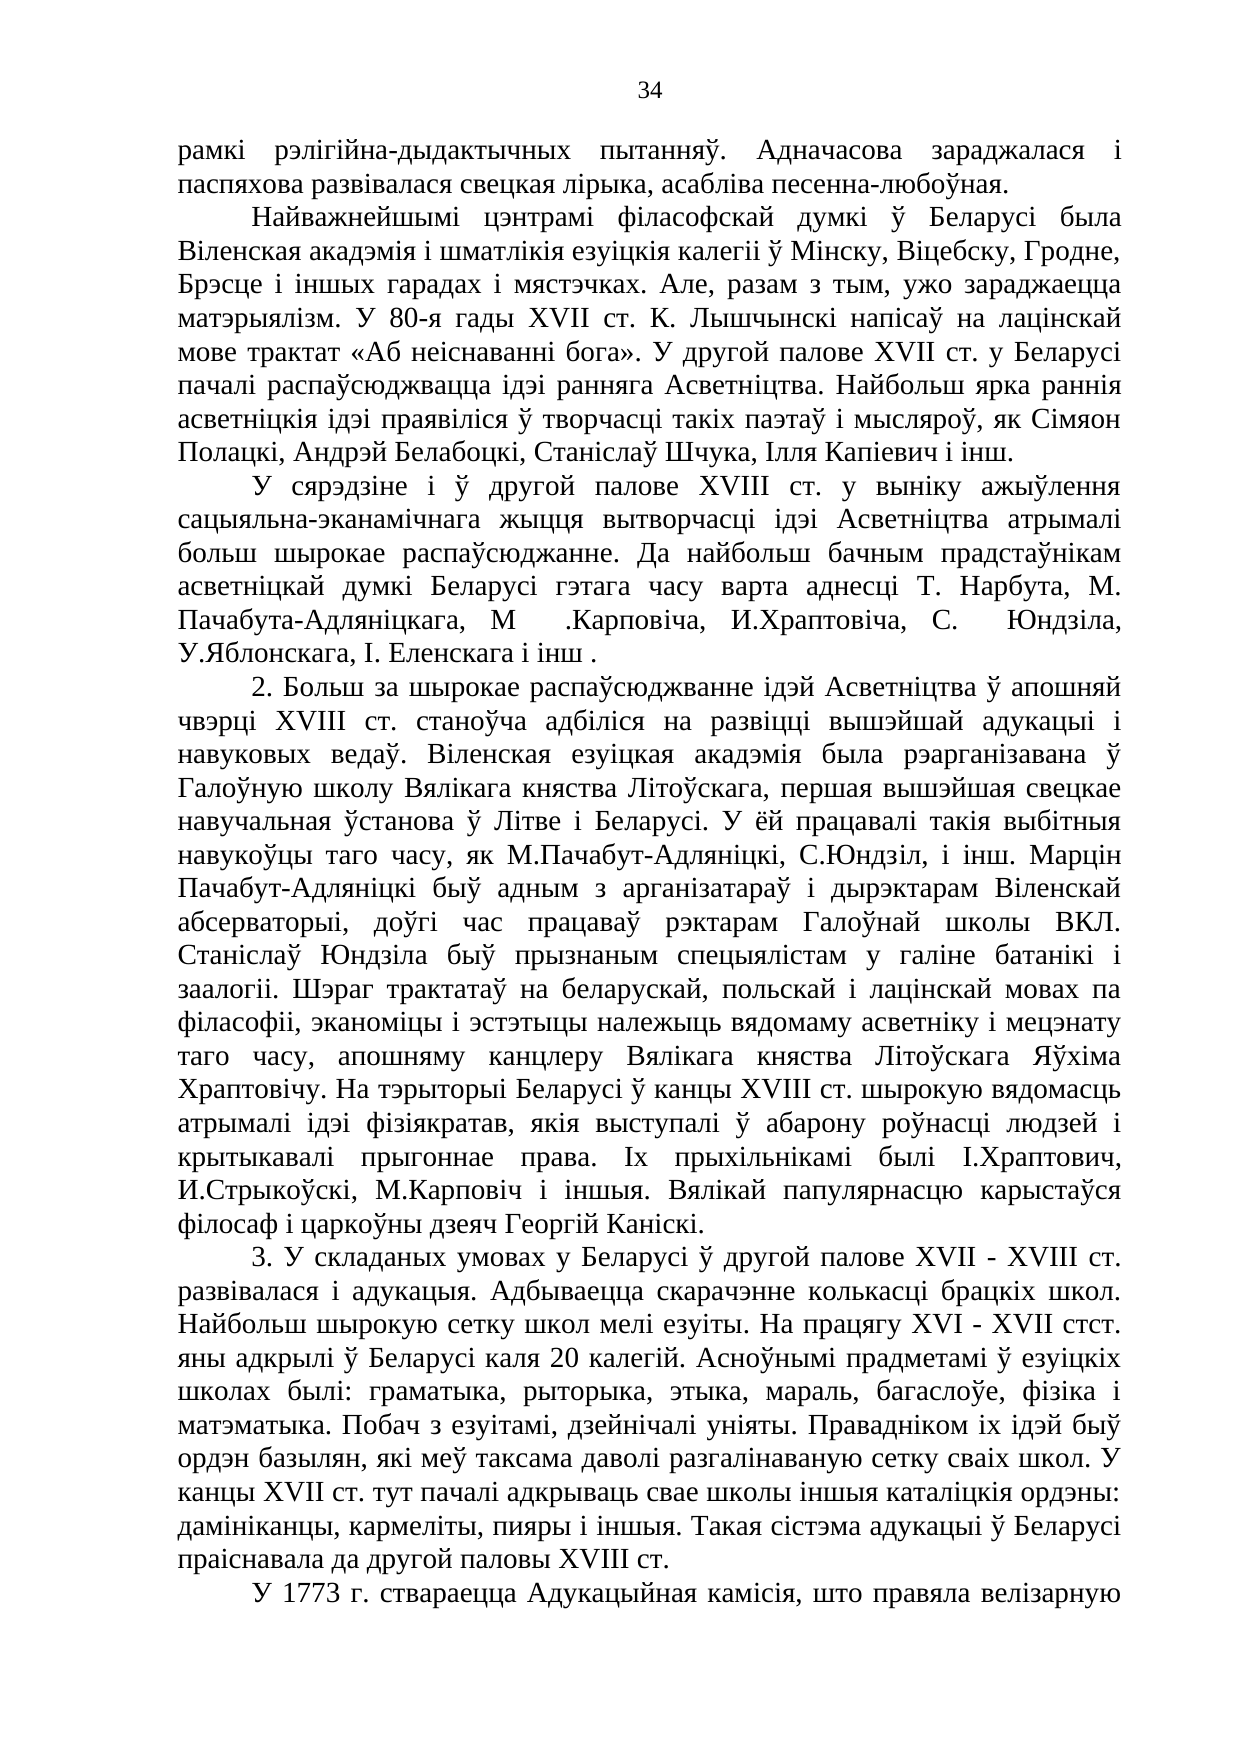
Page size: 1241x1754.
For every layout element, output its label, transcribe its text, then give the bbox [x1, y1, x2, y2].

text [177, 132, 1122, 199]
text 2. Больш за шырокае распаўсюджванне ідэй Асветніцтва ў апошняй чвэрці XVIII ст. станоўча адбіліся на развіцці вышэйшай адукацыі і навуковых ведаў. Віленская езуіцкая акадэмія была рэарганізавана ў Галоўную школу Вялікага княства Літоўскага, першая вышэйшая свецкае навучальная ўстанова ў Літве і Беларусі. У ёй працавалі такія выбітныя навукоўцы таго часу, як М.Пачабут-Адляніцкі, С.Юндзiл, і інш. Марцін Пачабут-Адляніцкі быў адным з арганізатараў і дырэктарам Віленскай абсерваторыі, доўгі час працаваў рэктарам Галоўнай школы ВКЛ. Станіслаў Юндзіла быў прызнаным спецыялістам у галіне батанікі і заалогіі. Шэраг трактатаў на беларускай, польскай і лацінскай мовах па філасофіі, эканоміцы і эстэтыцы належыць вядомаму асветніку і мецэнату таго часу, апошняму канцлеру Вялікага княства Літоўскага Яўхіма Храптовічу. На тэрыторыі Беларусі ў канцы XVIII ст. шырокую вядомасць атрымалі ідэі фiзiякратав, якія выступалі ў абарону роўнасці людзей і крытыкавалі прыгоннае права. Іх прыхільнікамі былі I.Храптович, И.Стрыкоўскi, М.Карповiч і іншыя. Вялікай папулярнасцю карыстаўся філосаф і царкоўны дзеяч Георгій Каніскі. [177, 669, 1122, 1239]
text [177, 1575, 1122, 1608]
text Найважнейшымі цэнтрамі філасофскай думкі ў Беларусі была Віленская акадэмія і шматлікія езуіцкія калегіі ў Мінску, Віцебску, Гродне, Брэсце і іншых гарадах і мястэчках. Але, разам з тым, ужо зараджаецца матэрыялізм. У 80-я гады ХVII ст. К. Лышчынскі напісаў на лацінскай мове трактат «Аб неіснаванні бога». У другой палове XVII ст. у Беларусі пачалі распаўсюджвацца ідэі ранняга Асветнiцтва. Найбольш ярка раннія асветніцкія ідэі праявіліся ў творчасці такіх паэтаў і мысляроў, як Сімяон Полацкі, Андрэй Белабоцкi, Станіслаў Шчука, Ілля Капiевич і інш. [177, 199, 1122, 468]
text 3. У складаных умовах у Беларусі ў другой палове XVII - ХVIII ст. развівалася і адукацыя. Адбываецца скарачэнне колькасці брацкіх школ. Найбольш шырокую сетку школ мелі езуіты. На працягу XVI - XVII стст. яны адкрылі ў Беларусі каля 20 калегій. Асноўнымі прадметамі ў езуіцкіх школах былі: граматыка, рыторыка, этыка, мараль, багаслоўе, фізіка і матэматыка. Побач з езуітамі, дзейнічалі уніяты. Правадніком іх ідэй быў ордэн базылян, які меў таксама даволі разгалінаваную сетку сваіх школ. У канцы XVII ст. тут пачалі адкрываць свае школы іншыя каталіцкія ордэны: дамініканцы, кармеліты, пияры і іншыя. Такая сістэма адукацыі ў Беларусі праіснавала да другой паловы XVIII ст. [177, 1239, 1122, 1575]
text У сярэдзіне і ў другой палове ХVIII ст. у выніку ажыўлення сацыяльна-эканамічнага жыцця вытворчасці ідэі Асветнiцтва атрымалі больш шырокае распаўсюджанне. Да найбольш бачным прадстаўнікам асветніцкай думкі Беларусі гэтага часу варта аднесці Т. Нарбута, М. Пачабута-Адляніцкага, М .Карповiча, И.Храптовiча, С. Юндзiла, У.Яблонскага, I. Еленскага і інш . [177, 468, 1122, 669]
